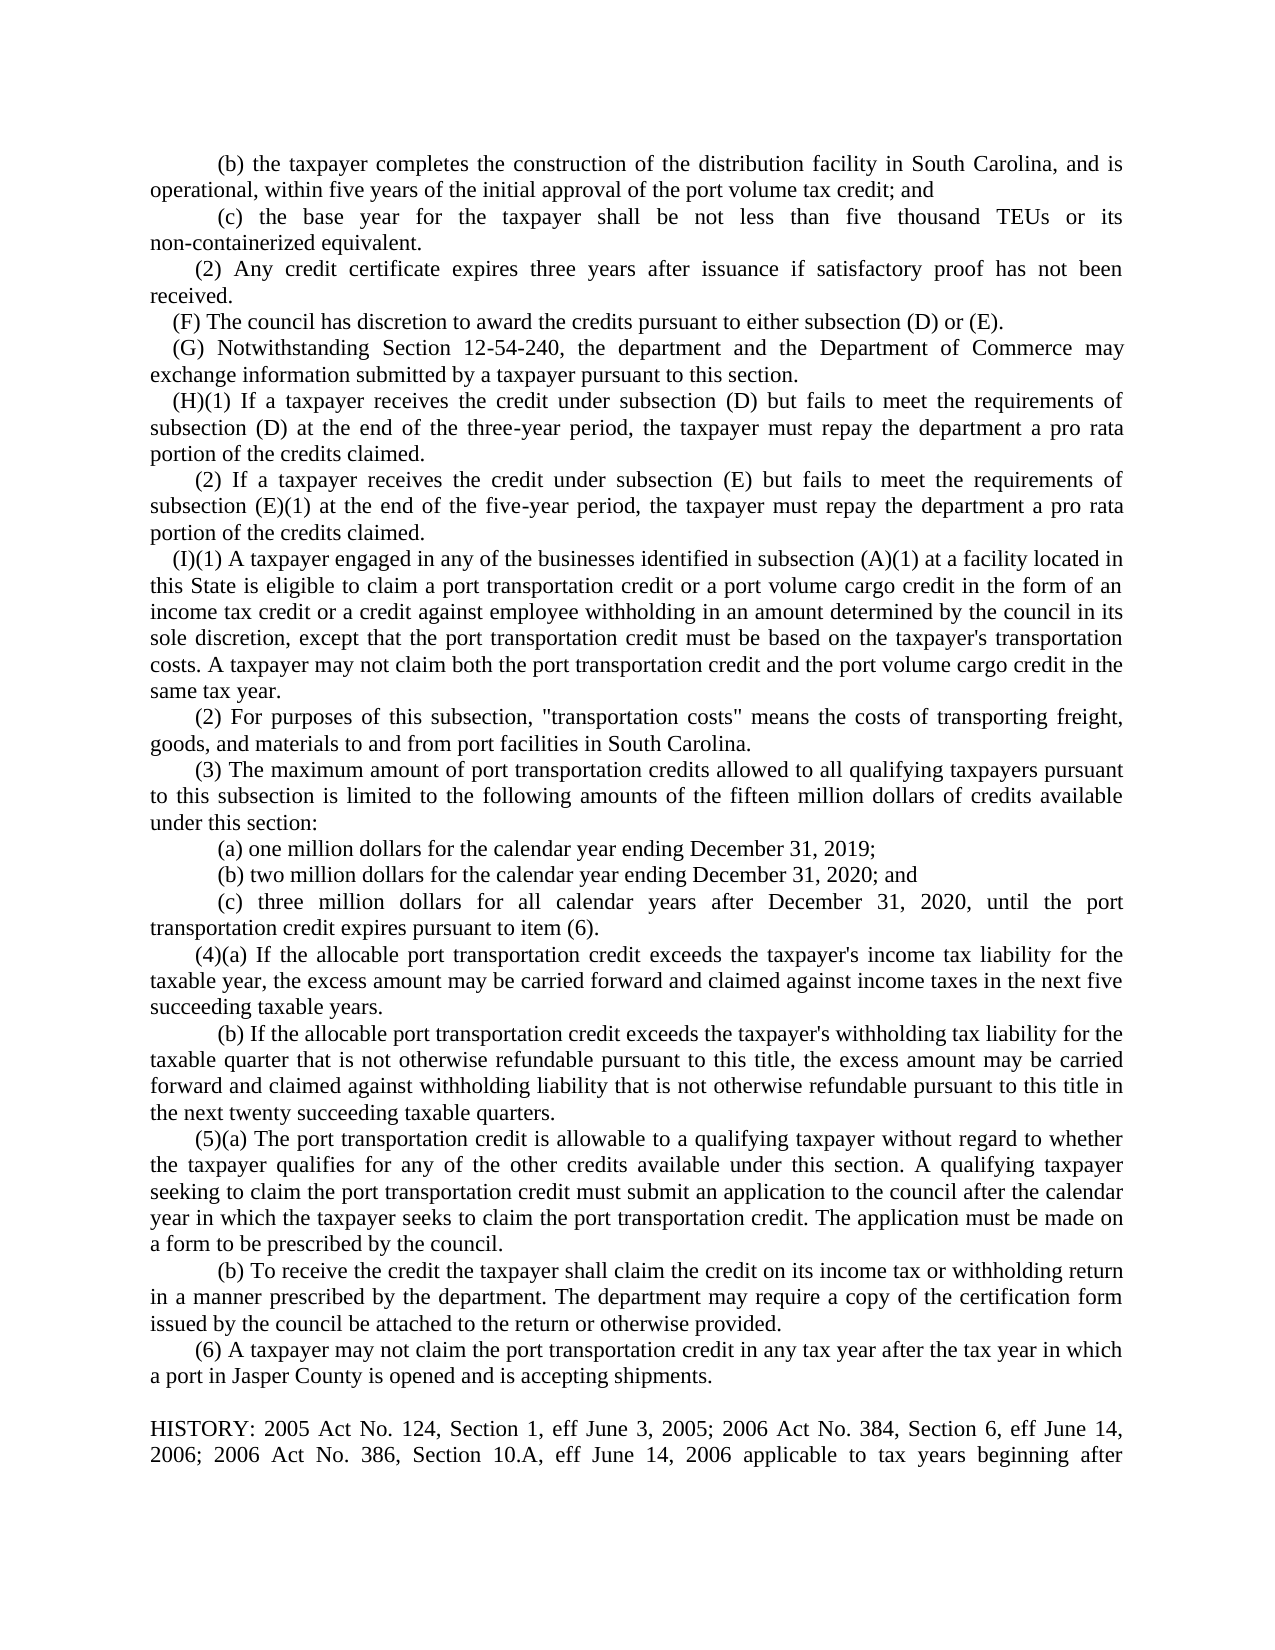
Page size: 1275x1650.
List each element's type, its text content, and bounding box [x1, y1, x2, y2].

text (4)(a) If the allocable port transportation credit exceeds the taxpayer's income tax liability for the taxable year, the excess amount may be carried forward and claimed against income taxes in the next five succeeding taxable years. [150, 941, 1125, 1020]
text (6) A taxpayer may not claim the port transportation credit in any tax year after the tax year in which a port in Jasper County is opened and is accepting shipments. [150, 1336, 1125, 1389]
text (b) To receive the credit the taxpayer shall claim the credit on its income tax or withholding return in a manner prescribed by the department. The department may require a copy of the certification form issued by the council be attached to the return or otherwise provided. [150, 1257, 1125, 1336]
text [150, 1415, 1125, 1468]
text (b) two million dollars for the calendar year ending December 31, 2020; and [150, 862, 1125, 888]
text (2) Any credit certificate expires three years after issuance if satisfactory proof has not been received. [150, 255, 1125, 308]
text (b) the taxpayer completes the construction of the distribution facility in South Carolina, and is operational, within five years of the initial approval of the port volume tax credit; and [150, 150, 1125, 203]
text (2) For purposes of this subsection, "transportation costs" means the costs of transporting freight, goods, and materials to and from port facilities in South Carolina. [150, 703, 1125, 756]
text (I)(1) A taxpayer engaged in any of the businesses identified in subsection (A)(1) at a facility located in this State is eligible to claim a port transportation credit or a port volume cargo credit in the form of an income tax credit or a credit against employee withholding in an amount determined by the council in its sole discretion, except that the port transportation credit must be based on the taxpayer's transportation costs. A taxpayer may not claim both the port transportation credit and the port volume cargo credit in the same tax year. [150, 545, 1125, 703]
text (a) one million dollars for the calendar year ending December 31, 2019; [150, 835, 1125, 862]
text (5)(a) The port transportation credit is allowable to a qualifying taxpayer without regard to whether the taxpayer qualifies for any of the other credits available under this section. A qualifying taxpayer seeking to claim the port transportation credit must submit an application to the council after the calendar year in which the taxpayer seeks to claim the port transportation credit. The application must be made on a form to be prescribed by the council. [150, 1125, 1125, 1257]
text (H)(1) If a taxpayer receives the credit under subsection (D) but fails to meet the requirements of subsection (D) at the end of the three-year period, the taxpayer must repay the department a pro rata portion of the credits claimed. [150, 387, 1125, 466]
text (G) Notwithstanding Section 12-54-240, the department and the Department of Commerce may exchange information submitted by a taxpayer pursuant to this section. [150, 334, 1125, 387]
text (3) The maximum amount of port transportation credits allowed to all qualifying taxpayers pursuant to this subsection is limited to the following amounts of the fifteen million dollars of credits available under this section: [150, 756, 1125, 835]
text (c) the base year for the taxpayer shall be not less than five thousand TEUs or its non-containerized equivalent. [150, 203, 1125, 255]
text (F) The council has discretion to award the credits pursuant to either subsection (D) or (E). [150, 308, 1125, 334]
text (c) three million dollars for all calendar years after December 31, 2020, until the port transportation credit expires pursuant to item (6). [150, 888, 1125, 941]
text (b) If the allocable port transportation credit exceeds the taxpayer's withholding tax liability for the taxable quarter that is not otherwise refundable pursuant to this title, the excess amount may be carried forward and claimed against withholding liability that is not otherwise refundable pursuant to this title in the next twenty succeeding taxable quarters. [150, 1020, 1125, 1125]
text (2) If a taxpayer receives the credit under subsection (E) but fails to meet the requirements of subsection (E)(1) at the end of the five-year period, the taxpayer must repay the department a pro rata portion of the credits claimed. [150, 466, 1125, 545]
